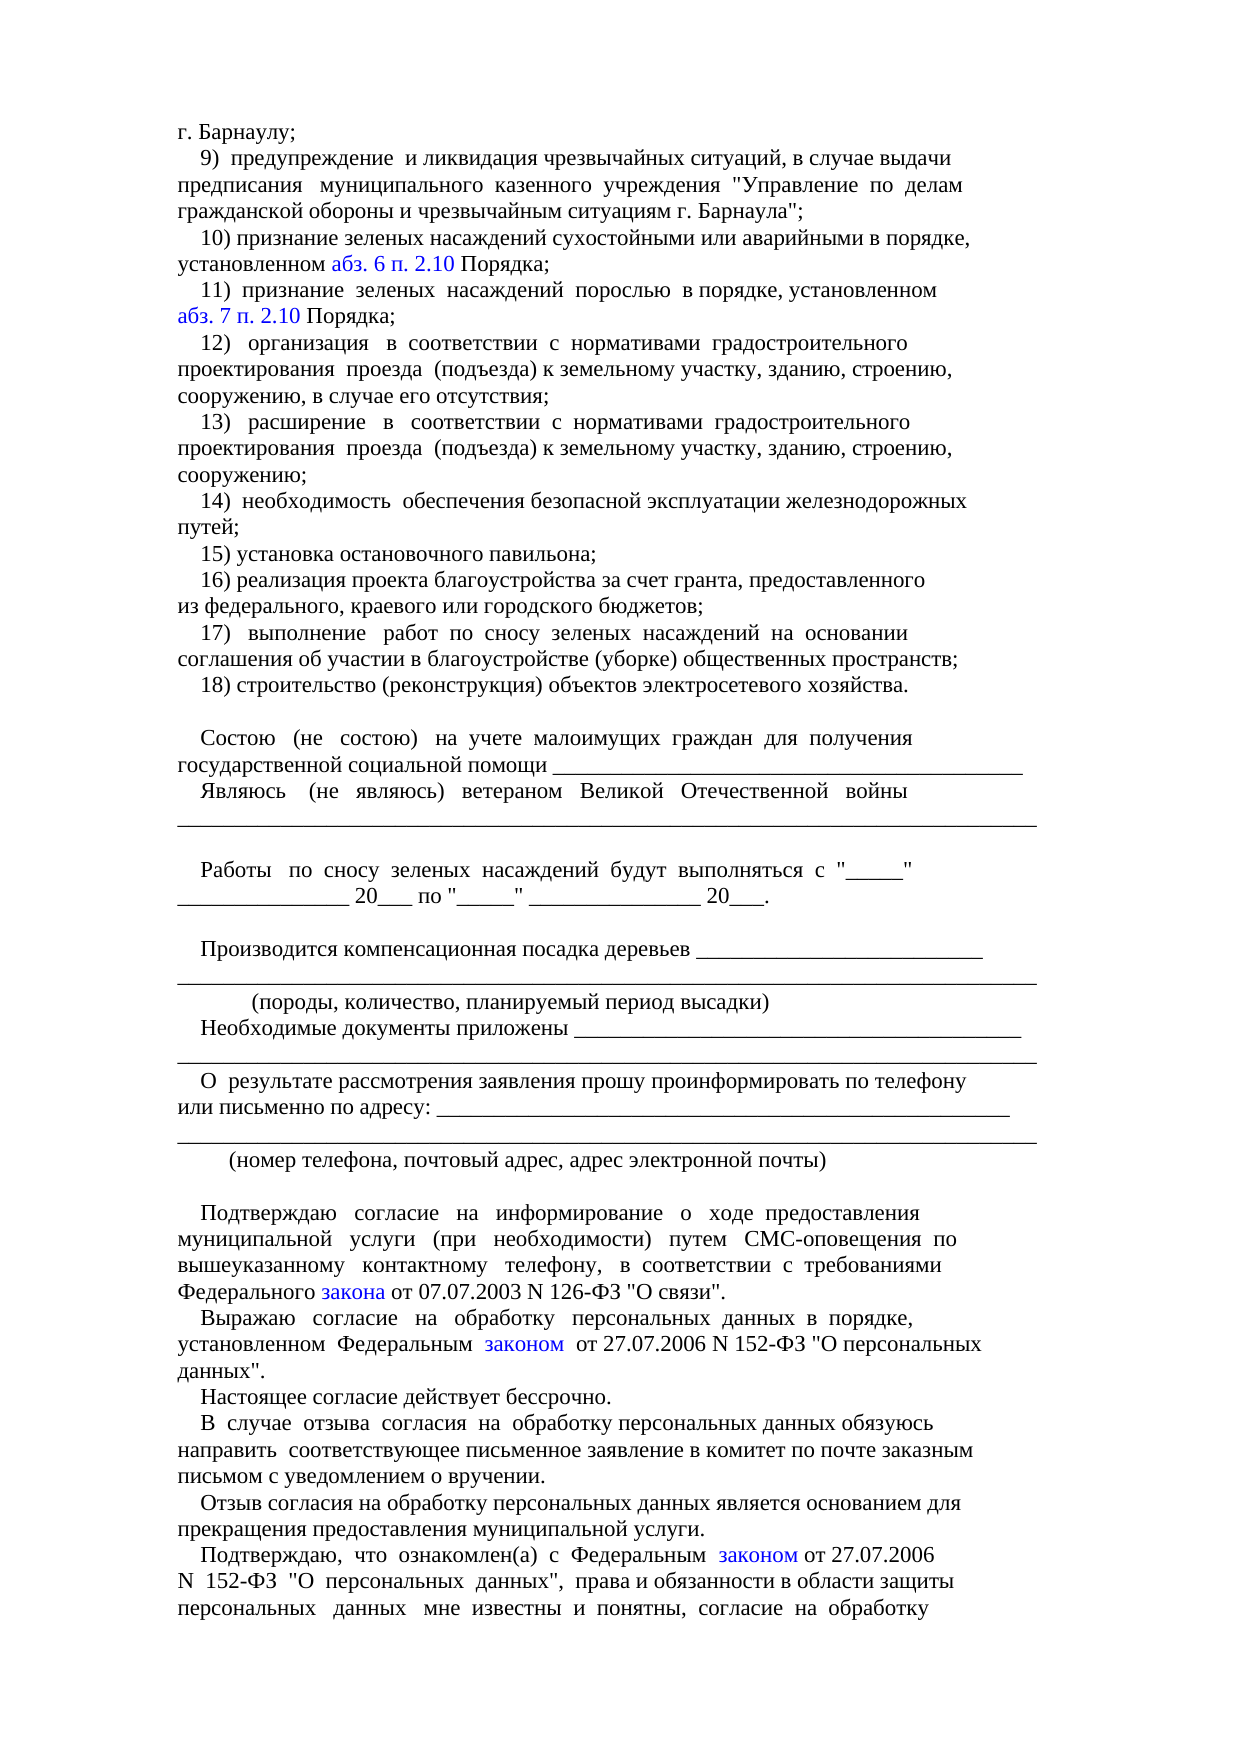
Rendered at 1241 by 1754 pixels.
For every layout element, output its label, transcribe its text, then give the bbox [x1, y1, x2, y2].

text установленном абз. 6 п. 2.10 Порядка; [177, 250, 1152, 276]
text ___________________________________________________________________________ [177, 1119, 1152, 1146]
text (номер телефона, почтовый адрес, адрес электронной почты) [177, 1146, 1152, 1172]
text Подтверждаю, что ознакомлен(а) с Федеральным законом от 27.07.2006 [177, 1541, 1152, 1568]
text или письменно по адресу: __________________________________________________ [177, 1093, 1152, 1119]
text муниципальной услуги (при необходимости) путем СМС-оповещения по [177, 1225, 1152, 1251]
text Отзыв согласия на обработку персональных данных является основанием для [177, 1488, 1152, 1515]
text 15) установка остановочного павильона; [177, 540, 1152, 566]
text персональных данных мне известны и понятны, согласие на обработку [177, 1594, 1152, 1620]
text Являюсь (не являюсь) ветераном Великой Отечественной войны [177, 777, 1152, 803]
text прекращения предоставления муниципальной услуги. [177, 1515, 1152, 1541]
text предписания муниципального казенного учреждения "Управление по делам [177, 171, 1152, 197]
text ___________________________________________________________________________ [177, 961, 1152, 988]
text установленном Федеральным законом от 27.07.2006 N 152-ФЗ "О персональных [177, 1330, 1152, 1357]
text 16) реализация проекта благоустройства за счет гранта, предоставленного [177, 566, 1152, 592]
text 14) необходимость обеспечения безопасной эксплуатации железнодорожных [177, 487, 1152, 513]
text 18) строительство (реконструкция) объектов электросетевого хозяйства. [177, 672, 1152, 698]
text данных". [177, 1357, 1152, 1383]
text Федерального закона от 07.07.2003 N 126-ФЗ "О связи". [177, 1278, 1152, 1304]
text 9) предупреждение и ликвидация чрезвычайных ситуаций, в случае выдачи [177, 144, 1152, 171]
text гражданской обороны и чрезвычайным ситуациям г. Барнаула"; [177, 197, 1152, 223]
text 13) расширение в соответствии с нормативами градостроительного [177, 408, 1152, 434]
text (породы, количество, планируемый период высадки) [177, 988, 1152, 1014]
text Состою (не состою) на учете малоимущих граждан для получения [177, 724, 1152, 751]
text абз. 7 п. 2.10 Порядка; [177, 303, 1152, 329]
text Работы по сносу зеленых насаждений будут выполняться с "_____" [177, 856, 1152, 882]
text сооружению, в случае его отсутствия; [177, 382, 1152, 408]
text Настоящее согласие действует бессрочно. [177, 1383, 1152, 1409]
text _______________ 20___ по "_____" _______________ 20___. [177, 882, 1152, 909]
text направить соответствующее письменное заявление в комитет по почте заказным [177, 1436, 1152, 1462]
text 11) признание зеленых насаждений порослью в порядке, установленном [177, 276, 1152, 303]
text письмом с уведомлением о вручении. [177, 1462, 1152, 1488]
text 12) организация в соответствии с нормативами градостроительного [177, 329, 1152, 355]
text вышеуказанному контактному телефону, в соответствии с требованиями [177, 1251, 1152, 1278]
text ___________________________________________________________________________ [177, 1041, 1152, 1067]
text сооружению; [177, 461, 1152, 487]
text Выражаю согласие на обработку персональных данных в порядке, [177, 1304, 1152, 1330]
text N 152-ФЗ "О персональных данных", права и обязанности в области защиты [177, 1568, 1152, 1594]
text Подтверждаю согласие на информирование о ходе предоставления [177, 1199, 1152, 1225]
text 17) выполнение работ по сносу зеленых насаждений на основании [177, 619, 1152, 645]
text 10) признание зеленых насаждений сухостойными или аварийными в порядке, [177, 223, 1152, 250]
text г. Барнаулу; [177, 118, 1152, 144]
text государственной социальной помощи _________________________________________ [177, 751, 1152, 777]
text В случае отзыва согласия на обработку персональных данных обязуюсь [177, 1409, 1152, 1436]
text ___________________________________________________________________________ [177, 803, 1152, 830]
text Необходимые документы приложены _______________________________________ [177, 1014, 1152, 1041]
text путей; [177, 513, 1152, 540]
text О результате рассмотрения заявления прошу проинформировать по телефону [177, 1067, 1152, 1093]
text проектирования проезда (подъезда) к земельному участку, зданию, строению, [177, 434, 1152, 461]
text из федерального, краевого или городского бюджетов; [177, 592, 1152, 619]
text проектирования проезда (подъезда) к земельному участку, зданию, строению, [177, 355, 1152, 382]
text Производится компенсационная посадка деревьев _________________________ [177, 935, 1152, 961]
text соглашения об участии в благоустройстве (уборке) общественных пространств; [177, 645, 1152, 672]
